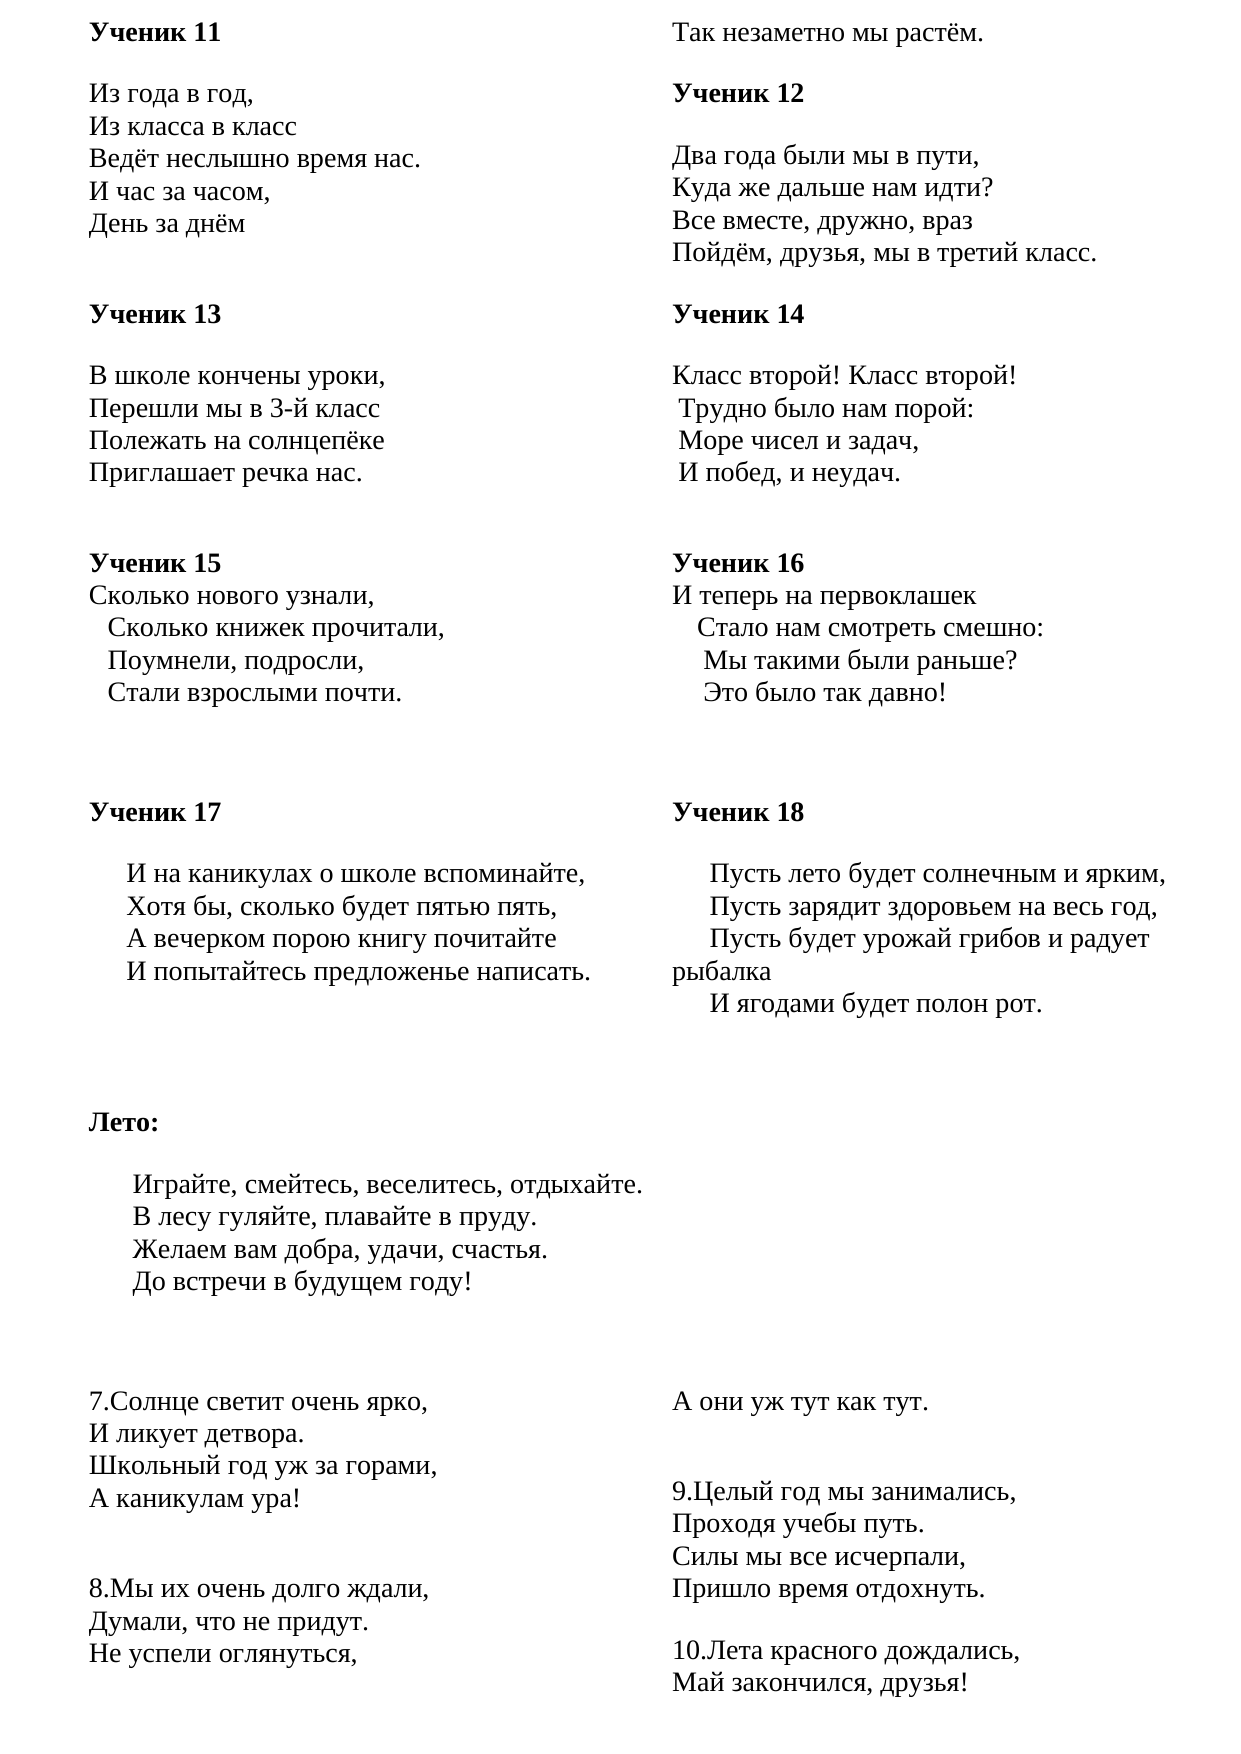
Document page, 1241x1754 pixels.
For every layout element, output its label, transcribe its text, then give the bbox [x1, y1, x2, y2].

text Перешли мы в 3-й класс [89, 391, 598, 423]
text Два года были мы в пути, [672, 138, 1181, 170]
text И на каникулах о школе вспоминайте, [89, 856, 598, 889]
text Поумнели, подросли, [89, 643, 598, 675]
text Сколько нового узнали, [89, 578, 598, 611]
text Из года в год, [89, 76, 598, 109]
text Ученик 16 [672, 546, 1181, 578]
text Из класса в класс [89, 109, 598, 141]
text Ученик 12 [672, 76, 1181, 109]
text Пусть лето будет солнечным и ярким, [672, 856, 1181, 889]
text Приглашает речка нас. [89, 455, 598, 488]
text Стали взрослыми почти. [89, 675, 598, 708]
text Пойдём, друзья, мы в третий класс. [672, 235, 1181, 267]
text Желаем вам добра, удачи, счастья. [89, 1232, 1181, 1264]
text 8.Мы их очень долго ждали, Думали, что не придут. Не успели оглянуться, А они уж тут как тут. [89, 1571, 598, 1668]
text Мы такими были раньше? [672, 643, 1181, 675]
text 9.Целый год мы занимались, Проходя учебы путь. Силы мы все исчерпали, Пришло время отдохнуть. [672, 1474, 1181, 1603]
text Класс второй! Класс второй! [672, 358, 1181, 391]
text Ведёт неслышно время нас. [89, 141, 598, 173]
text Так незаметно мы растём. [672, 15, 1181, 47]
text И ягодами будет полон рот. [672, 986, 1181, 1018]
text Куда же дальше нам идти? [672, 170, 1181, 203]
text Пусть будет урожай грибов и радует рыбалка [672, 921, 1181, 986]
text И теперь на первоклашек [672, 578, 1181, 611]
text Ученик 18 [672, 795, 1181, 827]
text Ученик 14 [672, 297, 1181, 329]
text 7.Солнце светит очень ярко, И ликует детвора. Школьный год уж за горами, А каникулам ура! [89, 1384, 598, 1542]
text Все вместе, дружно, враз [672, 203, 1181, 235]
text В школе кончены уроки, [89, 358, 598, 391]
text Ученик 13 [89, 297, 598, 329]
text Лето: [89, 1105, 1181, 1138]
text До встречи в будущем году! [89, 1264, 1181, 1297]
text В лесу гуляйте, плавайте в пруду. [89, 1199, 1181, 1232]
text Играйте, смейтесь, веселитесь, отдыхайте. [89, 1167, 1181, 1199]
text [672, 1633, 1181, 1697]
text И попытайтесь предложенье написать. [89, 953, 598, 986]
text И побед, и неудач. [672, 455, 1181, 488]
text Ученик 15 [89, 546, 598, 578]
text Полежать на солнцепёке [89, 423, 598, 455]
text Ученик 11 [89, 15, 598, 47]
text День за днём [89, 206, 598, 238]
text А вечерком порою книгу почитайте [89, 921, 598, 953]
text Пусть зарядит здоровьем на весь год, [672, 889, 1181, 921]
text Хотя бы, сколько будет пятью пять, [89, 889, 598, 921]
text Сколько книжек прочитали, [89, 611, 598, 643]
text И час за часом, [89, 173, 598, 206]
text Ученик 17 [89, 795, 598, 827]
text Это было так давно! [672, 675, 1181, 708]
text Море чисел и задач, [672, 423, 1181, 455]
text Стало нам смотреть смешно: [672, 611, 1181, 643]
text 8.Мы их очень долго ждали, Думали, что не придут. Не успели оглянуться, А они уж тут как тут. [672, 1384, 1181, 1445]
text Трудно было нам порой: [672, 391, 1181, 423]
